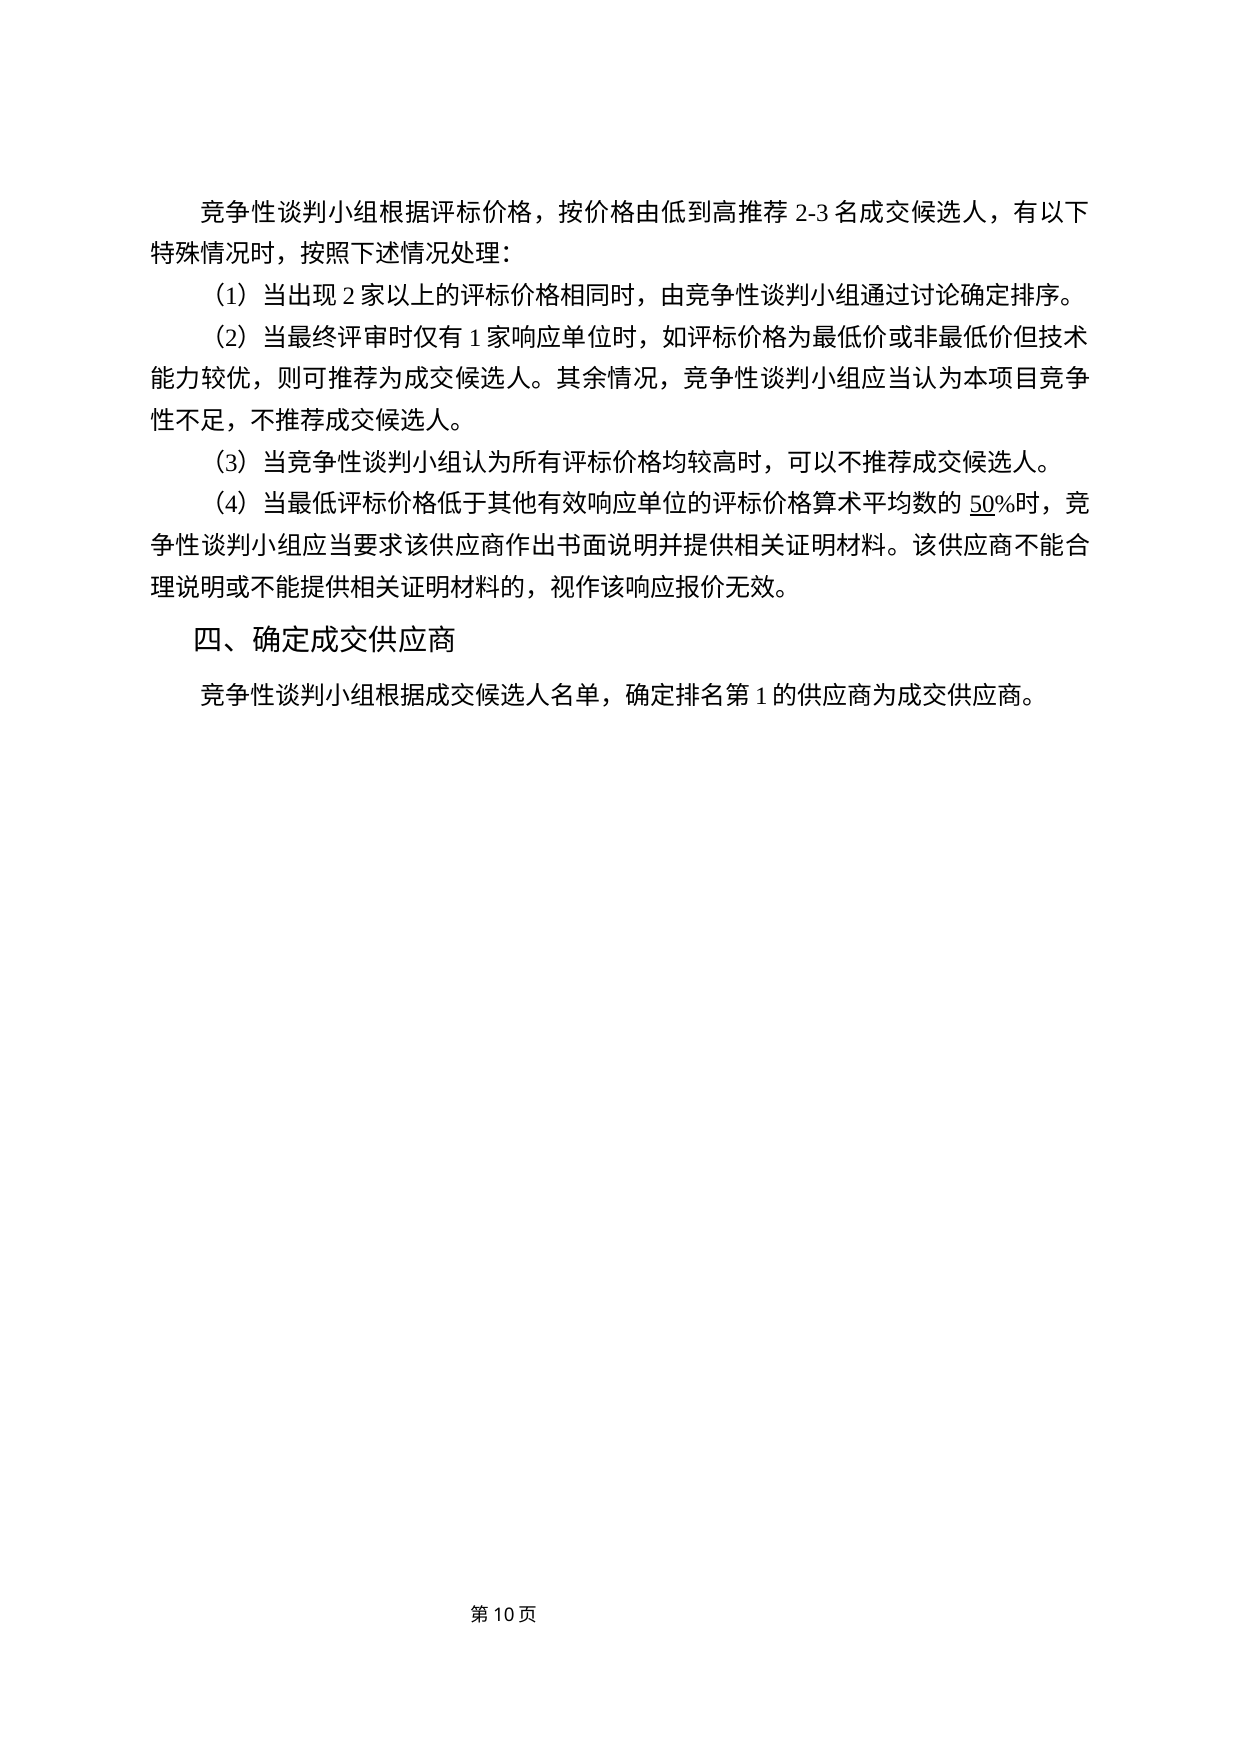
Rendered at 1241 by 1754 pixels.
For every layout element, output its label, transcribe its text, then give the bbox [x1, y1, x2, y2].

list 当竞争性谈判小组认为所有评标价格均较高时，可以不推荐成交候选人。 [150, 438, 1090, 479]
list 确定成交供应商 [150, 617, 1090, 659]
list 当最终评审时仅有1家响应单位时，如评标价格为最低价或非最低价但技术能力较优，则可推荐为成交候选人。其余情况，竞争性谈判小组应当认为本项目竞争性不足，不推荐成交候选人。 [150, 313, 1090, 438]
text 竞争性谈判小组根据成交候选人名单，确定排名第1的供应商为成交供应商。 [150, 671, 1090, 713]
list 当最低评标价格低于其他有效响应单位的评标价格算术平均数的50%时，竞争性谈判小组应当要求该供应商作出书面说明并提供相关证明材料。该供应商不能合理说明或不能提供相关证明材料的，视作该响应报价无效。 [150, 479, 1090, 604]
list 当出现2家以上的评标价格相同时，由竞争性谈判小组通过讨论确定排序。 [150, 271, 1090, 313]
text 竞争性谈判小组根据评标价格，按价格由低到高推荐2-3名成交候选人，有以下特殊情况时，按照下述情况处理： [150, 188, 1090, 271]
